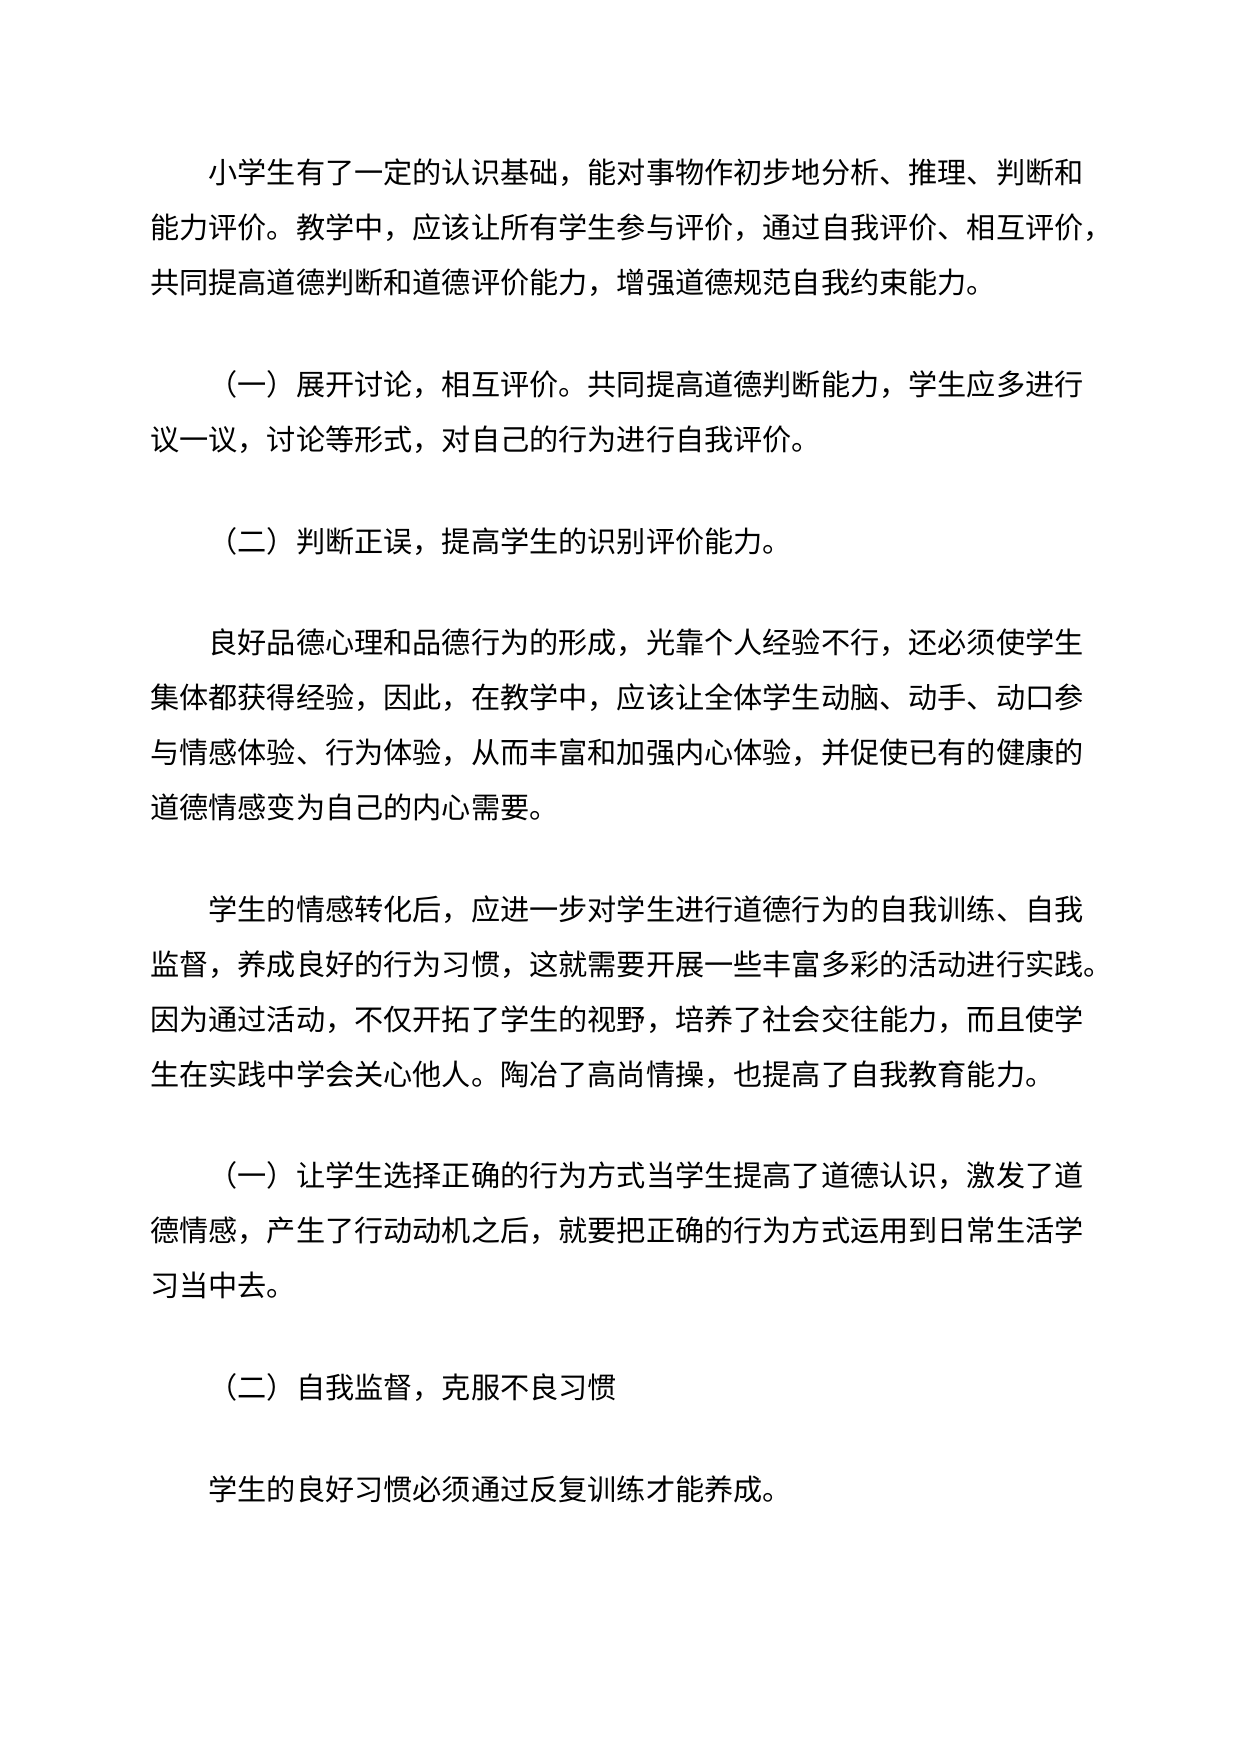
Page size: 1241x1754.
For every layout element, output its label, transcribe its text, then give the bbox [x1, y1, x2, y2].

text （二）判断正误，提高学生的识别评价能力。 [150, 518, 1090, 561]
text 学生的情感转化后，应进一步对学生进行道德行为的自我训练、自我监督，养成良好的行为习惯，这就需要开展一些丰富多彩的活动进行实践。因为通过活动，不仅开拓了学生的视野，培养了社会交往能力，而且使学生在实践中学会关心他人。陶冶了高尚情操，也提高了自我教育能力。 [150, 886, 1090, 1093]
text （一）展开讨论，相互评价。共同提高道德判断能力，学生应多进行议一议，讨论等形式，对自己的行为进行自我评价。 [150, 362, 1090, 459]
text 学生的良好习惯必须通过反复训练才能养成。 [150, 1466, 1090, 1508]
text （二）自我监督，克服不良习惯 [150, 1364, 1090, 1407]
text （一）让学生选择正确的行为方式当学生提高了道德认识，激发了道德情感，产生了行动动机之后，就要把正确的行为方式运用到日常生活学习当中去。 [150, 1153, 1090, 1305]
text 小学生有了一定的认识基础，能对事物作初步地分析、推理、判断和能力评价。教学中，应该让所有学生参与评价，通过自我评价、相互评价，共同提高道德判断和道德评价能力，增强道德规范自我约束能力。 [150, 150, 1090, 302]
text 良好品德心理和品德行为的形成，光靠个人经验不行，还必须使学生集体都获得经验，因此，在教学中，应该让全体学生动脑、动手、动口参与情感体验、行为体验，从而丰富和加强内心体验，并促使已有的健康的道德情感变为自己的内心需要。 [150, 620, 1090, 827]
